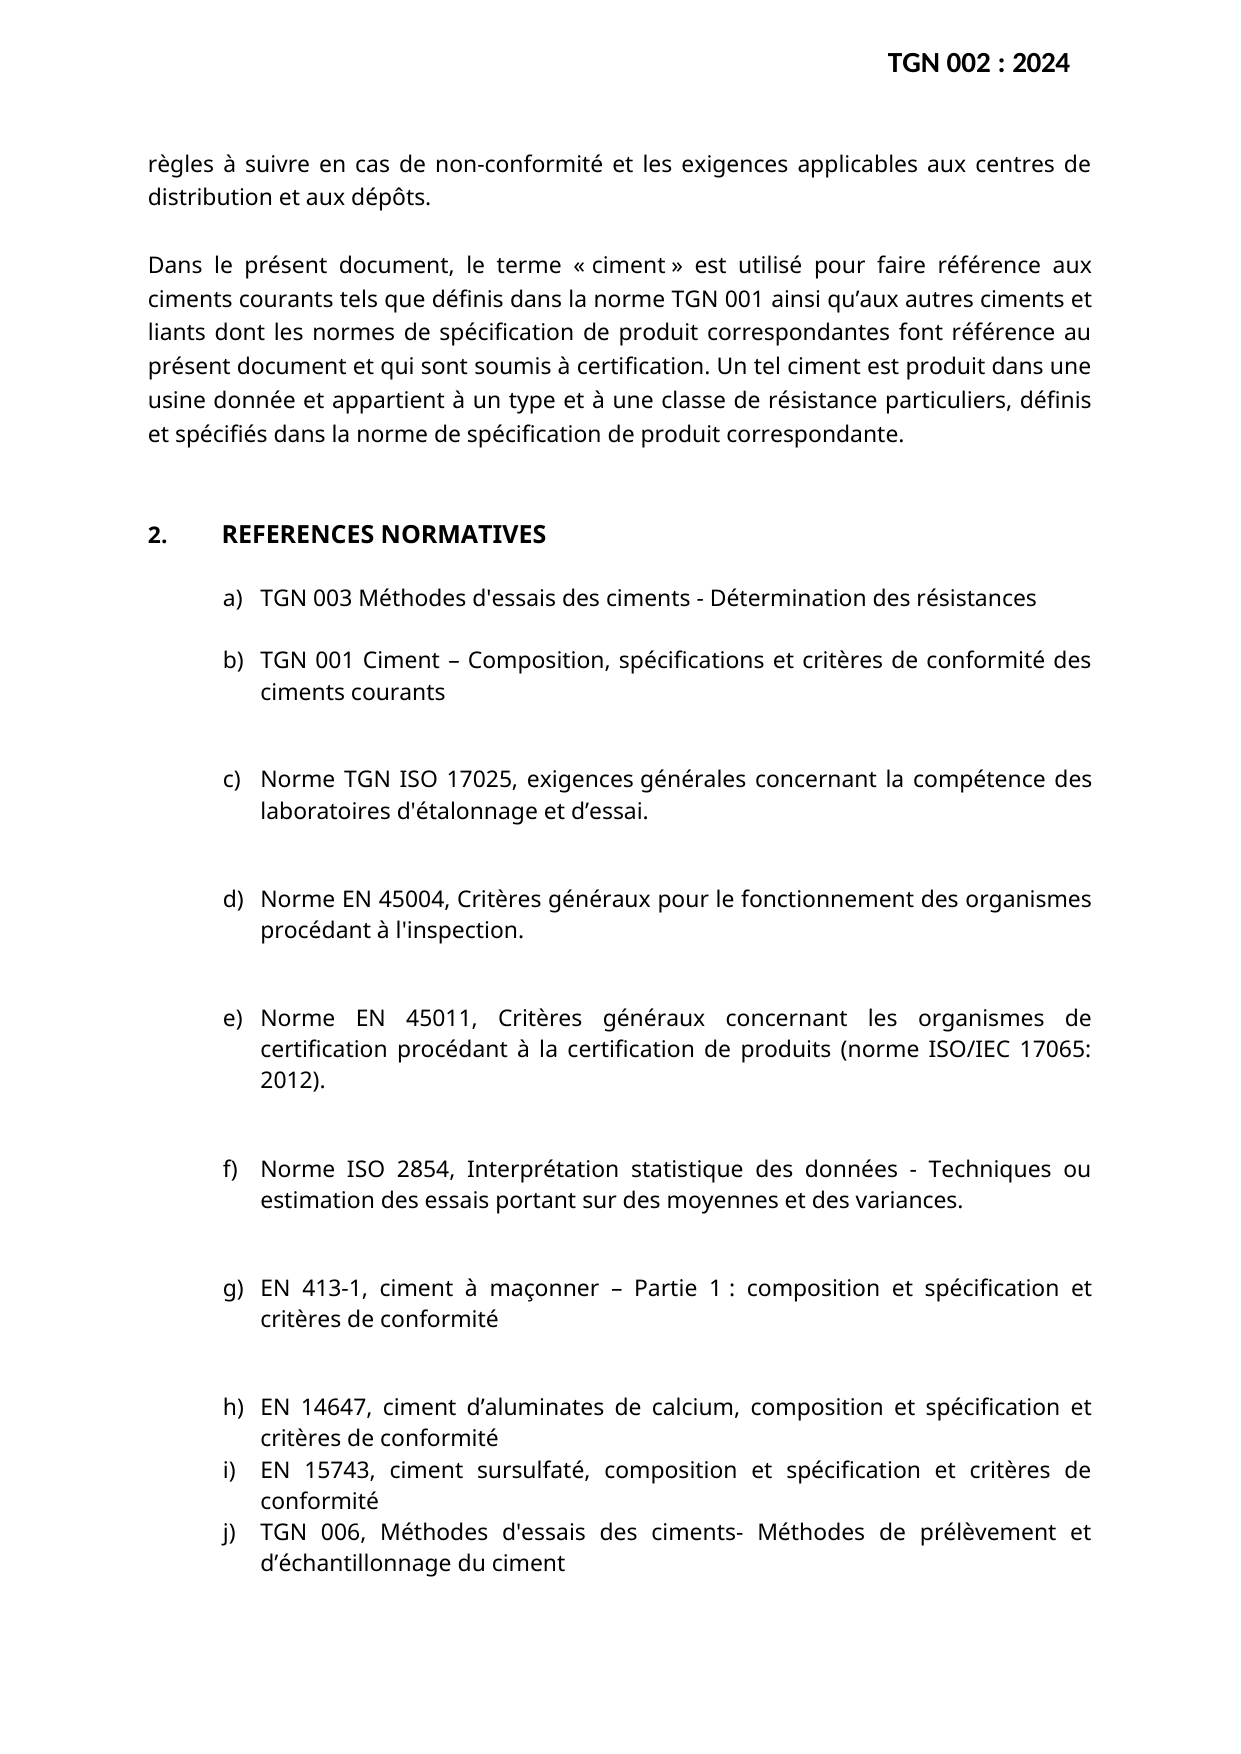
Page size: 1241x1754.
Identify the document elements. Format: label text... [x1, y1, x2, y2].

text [148, 148, 1093, 213]
list Norme EN 45004, Critères généraux pour le fonctionnement des organismes procédant à l'inspection. [223, 883, 1093, 945]
list EN 413-1, ciment à maçonner – Partie 1 : composition et spécification et critères de conformité [223, 1272, 1093, 1334]
list Norme TGN ISO 17025, exigences générales concernant la compétence des laboratoires d'étalonnage et d’essai. [223, 763, 1093, 826]
list TGN 001 Ciment – Composition, spécifications et critères de conformité des ciments courants [223, 644, 1093, 707]
list EN 14647, ciment d’aluminates de calcium, composition et spécification et critères de conformité [223, 1391, 1093, 1453]
text 2. REFERENCES NORMATIVES [148, 516, 1093, 550]
list EN 15743, ciment sursulfaté, composition et spécification et critères de conformité [223, 1453, 1093, 1516]
text Dans le présent document, le terme « ciment » est utilisé pour faire référence aux ciments courants tels que définis dans la norme TGN 001 ainsi qu’aux autres ciments et liants dont les normes de spécification de produit correspondantes font référence au présent document et qui sont soumis à certification. Un tel ciment est produit dans une usine donnée et appartient à un type et à une classe de résistance particuliers, définis et spécifiés dans la norme de spécification de produit correspondante. [148, 249, 1093, 449]
list TGN 003 Méthodes d'essais des ciments - Détermination des résistances [223, 582, 1093, 613]
list TGN 006, Méthodes d'essais des ciments- Méthodes de prélèvement et d’échantillonnage du ciment [223, 1516, 1093, 1578]
list Norme ISO 2854, Interprétation statistique des données - Techniques ou estimation des essais portant sur des moyennes et des variances. [223, 1152, 1093, 1215]
list Norme EN 45011, Critères généraux concernant les organismes de certification procédant à la certification de produits (norme ISO/IEC 17065: 2012). [223, 1002, 1093, 1096]
